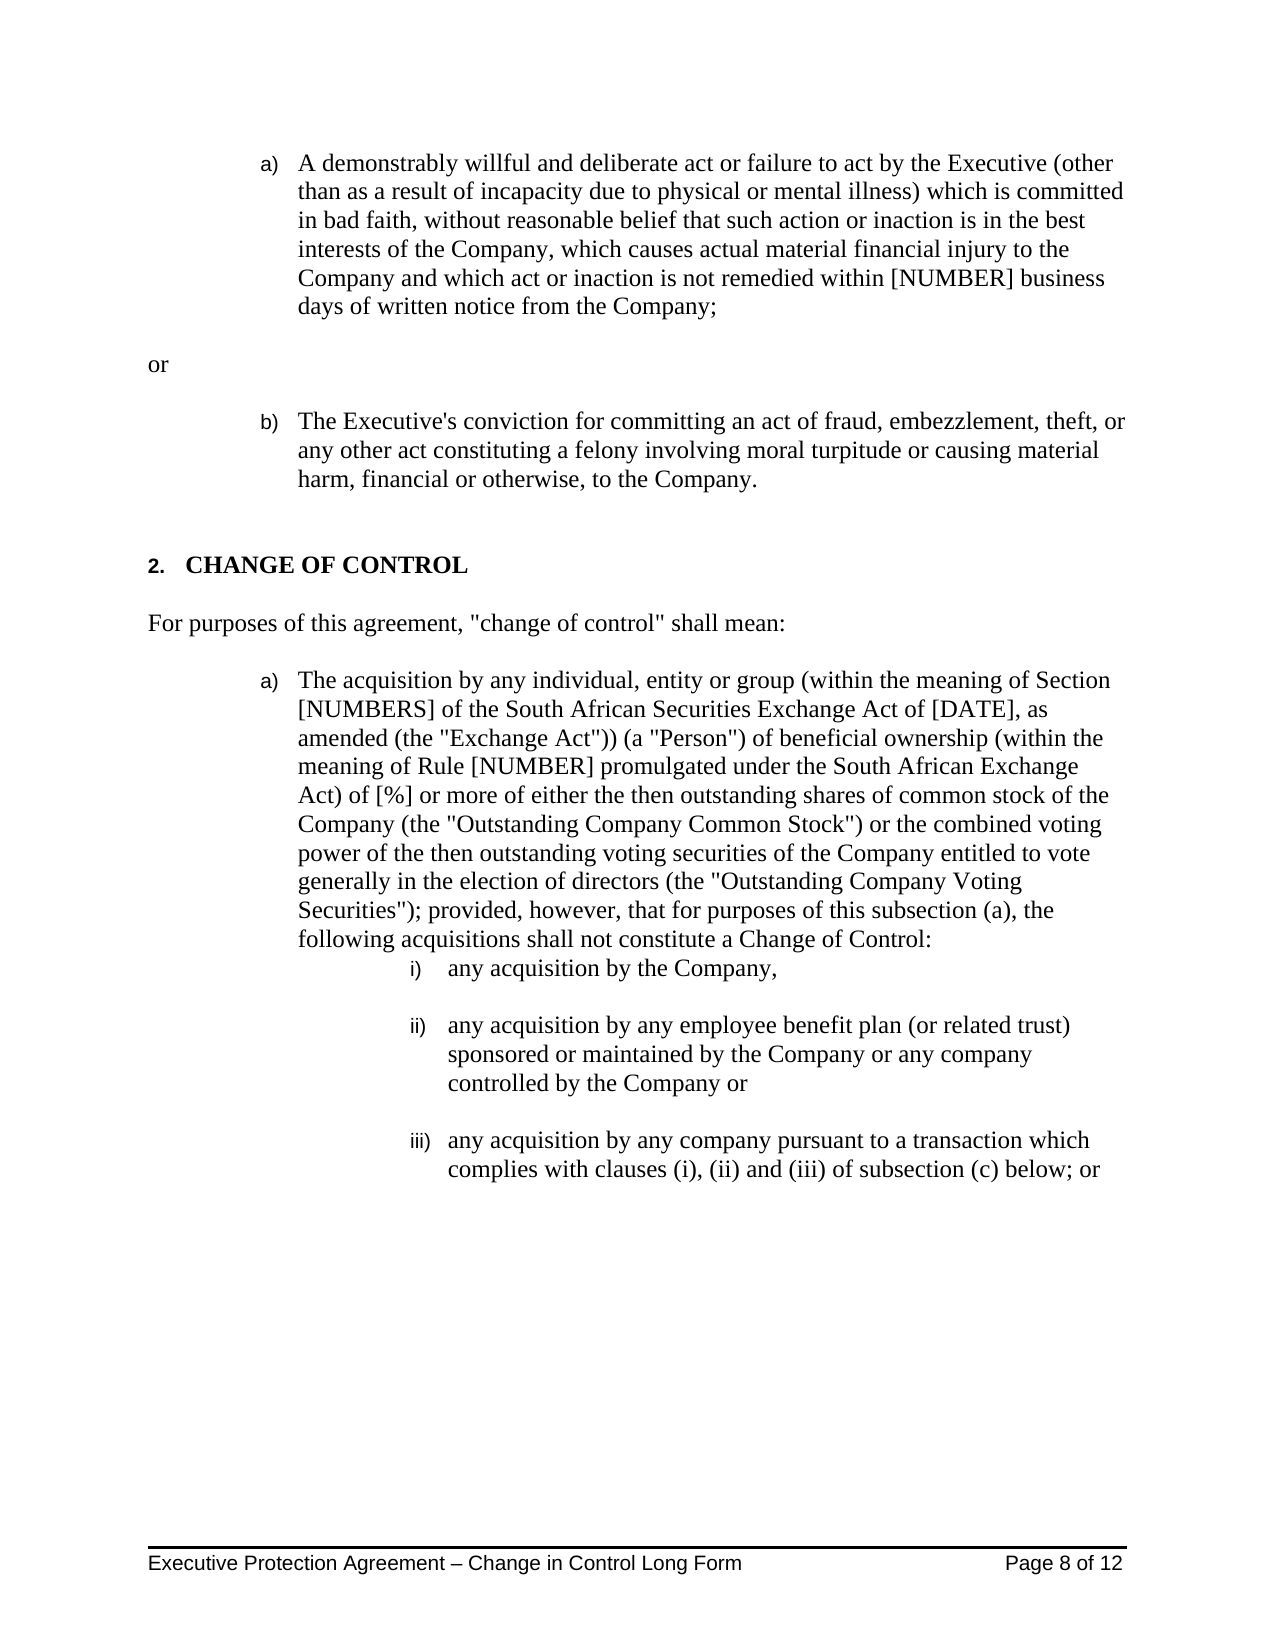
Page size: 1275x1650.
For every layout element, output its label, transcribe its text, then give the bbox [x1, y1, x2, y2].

text For purposes of this agreement, "change of control" shall mean: [148, 608, 1127, 636]
list The acquisition by any individual, entity or group (within the meaning of Section [NUMBERS] of the South African Securities Exchange Act of [DATE], as amended (the "Exchange Act")) (a "Person") of beneficial ownership (within the meaning of Rule [NUMBER] promulgated under the South African Exchange Act) of [%] or more of either the then outstanding shares of common stock of the Company (the "Outstanding Company Common Stock") or the combined voting power of the then outstanding voting securities of the Company entitled to vote generally in the election of directors (the "Outstanding Company Voting Securities"); provided, however, that for purposes of this subsection (a), the following acquisitions shall not constitute a Change of Control: [260, 665, 1127, 953]
list CHANGE OF CONTROL [148, 550, 1127, 579]
text or [148, 349, 1127, 378]
list The Executive's conviction for committing an act of fraud, embezzlement, theft, or any other act constituting a felony involving moral turpitude or causing material harm, financial or otherwise, to the Company. [260, 406, 1127, 493]
list any acquisition by the Company, [410, 953, 1127, 981]
list any acquisition by any company pursuant to a transaction which complies with clauses (i), (ii) and (iii) of subsection (c) below; or [410, 1125, 1127, 1183]
list A demonstrably willful and deliberate act or failure to act by the Executive (other than as a result of incapacity due to physical or mental illness) which is committed in bad faith, without reasonable belief that such action or inaction is in the best interests of the Company, which causes actual material financial injury to the Company and which act or inaction is not remedied within [NUMBER] business days of written notice from the Company; [260, 148, 1127, 320]
list any acquisition by any employee benefit plan (or related trust) sponsored or maintained by the Company or any company controlled by the Company or [410, 1010, 1127, 1096]
